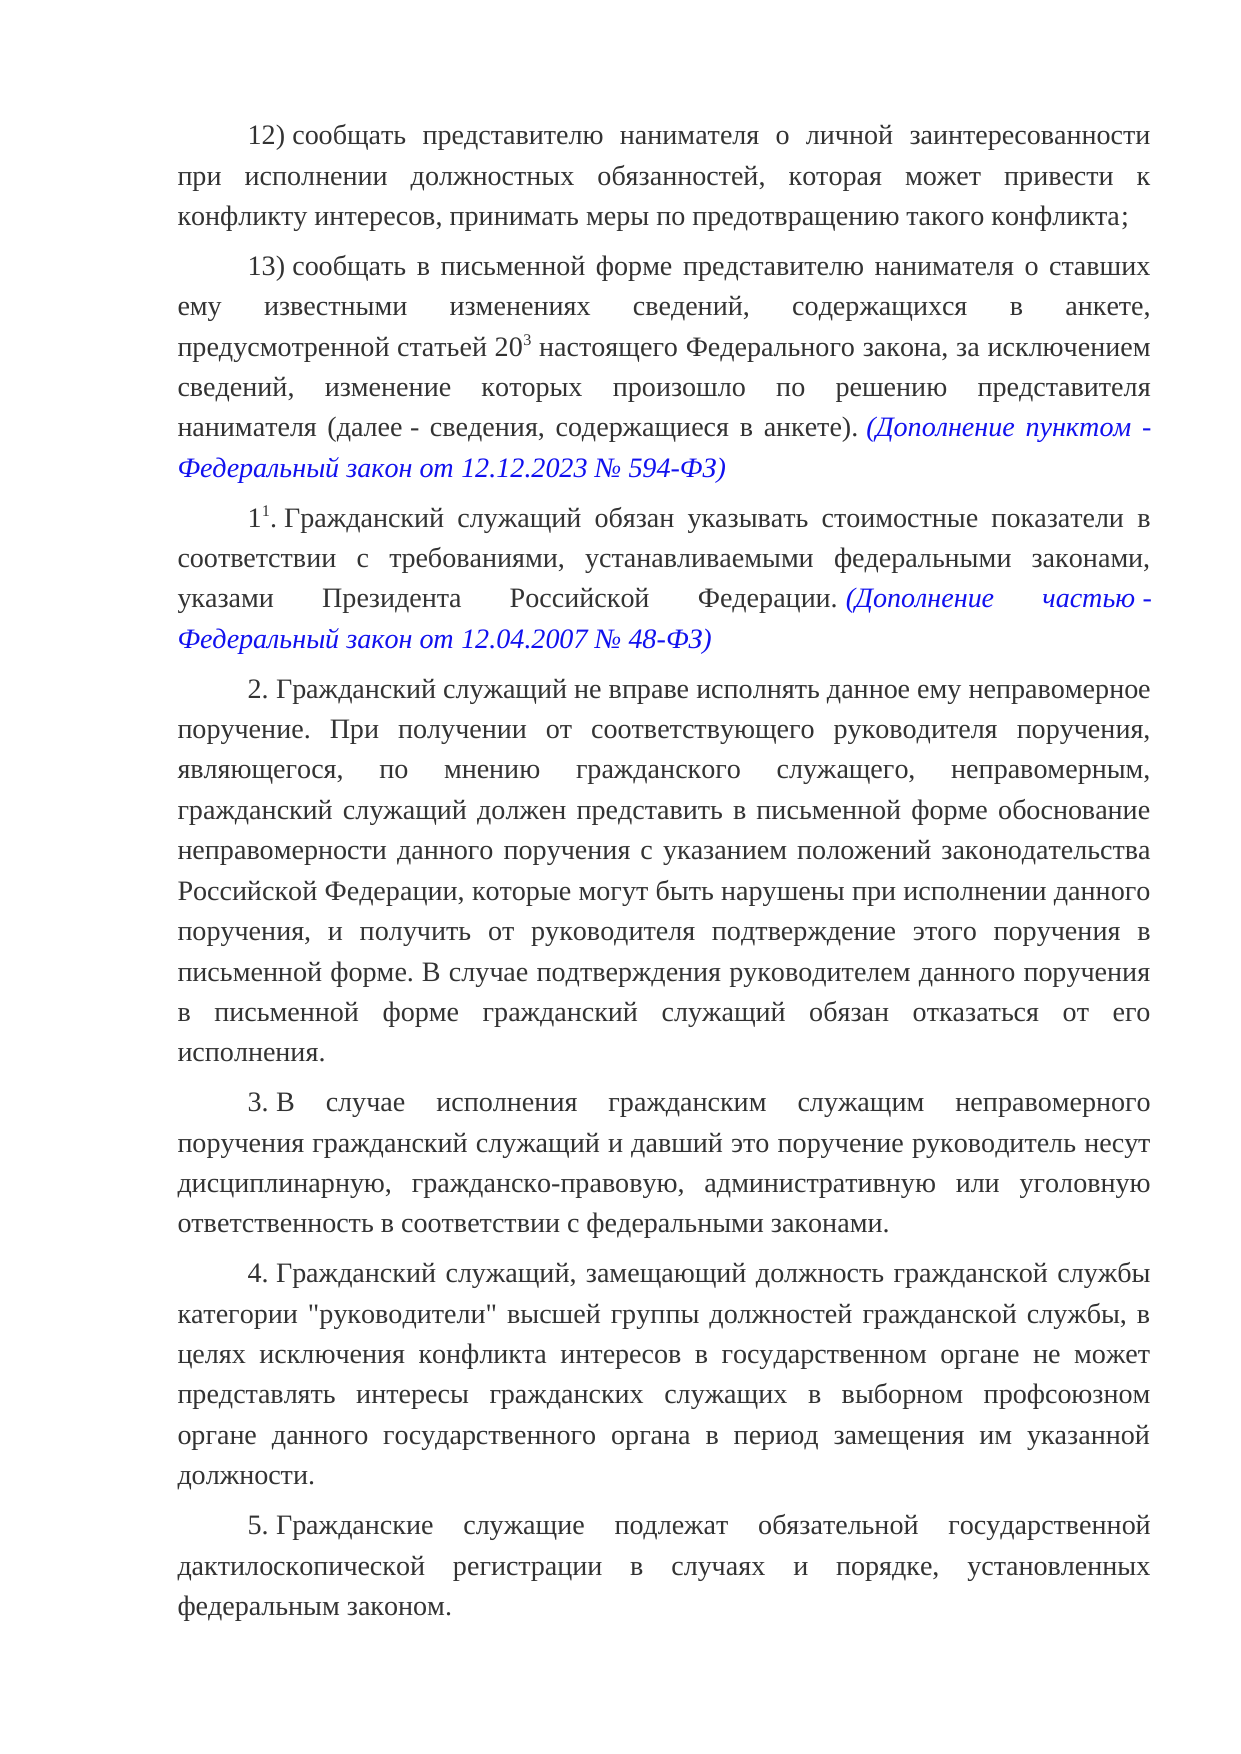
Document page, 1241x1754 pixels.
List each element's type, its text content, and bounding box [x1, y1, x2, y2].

text 3. В случае исполнения гражданским служащим неправомерного поручения гражданский служащий и давший это поручение руководитель несут дисциплинарную, гражданско-правовую, административную или уголовную ответственность в соответствии с федеральными законами. [177, 1085, 1152, 1239]
text 12) сообщать представителю нанимателя о личной заинтересованности при исполнении должностных обязанностей, которая может привести к конфликту интересов, принимать меры по предотвращению такого конфликта; [177, 118, 1152, 231]
text 2. Гражданский служащий не вправе исполнять данное ему неправомерное поручение. При получении от соответствующего руководителя поручения, являющегося, по мнению гражданского служащего, неправомерным, гражданский служащий должен представить в письменной форме обоснование неправомерности данного поручения с указанием положений законодательства Российской Федерации, которые могут быть нарушены при исполнении данного поручения, и получить от руководителя подтверждение этого поручения в письменной форме. В случае подтверждения руководителем данного поручения в письменной форме гражданский служащий обязан отказаться от его исполнения. [177, 672, 1152, 1068]
text 11. Гражданский служащий обязан указывать стоимостные показатели в соответствии с требованиями, устанавливаемыми федеральными законами, указами Президента Российской Федерации. (Дополнение частью - Федеральный закон от 12.04.2007 № 48-ФЗ) [177, 501, 1152, 654]
text 5. Гражданские служащие подлежат обязательной государственной дактилоскопической регистрации в случаях и порядке, установленных федеральным законом. [177, 1508, 1152, 1621]
text 4. Гражданский служащий, замещающий должность гражданской службы категории "руководители" высшей группы должностей гражданской службы, в целях исключения конфликта интересов в государственном органе не может представлять интересы гражданских служащих в выборном профсоюзном органе данного государственного органа в период замещения им указанной должности. [177, 1256, 1152, 1491]
text 13) сообщать в письменной форме представителю нанимателя о ставших ему известными изменениях сведений, содержащихся в анкете, предусмотренной статьей 203 настоящего Федерального закона, за исключением сведений, изменение которых произошло по решению представителя нанимателя (далее - сведения, содержащиеся в анкете). (Дополнение пунктом - Федеральный закон от 12.12.2023 № 594-ФЗ) [177, 249, 1152, 483]
